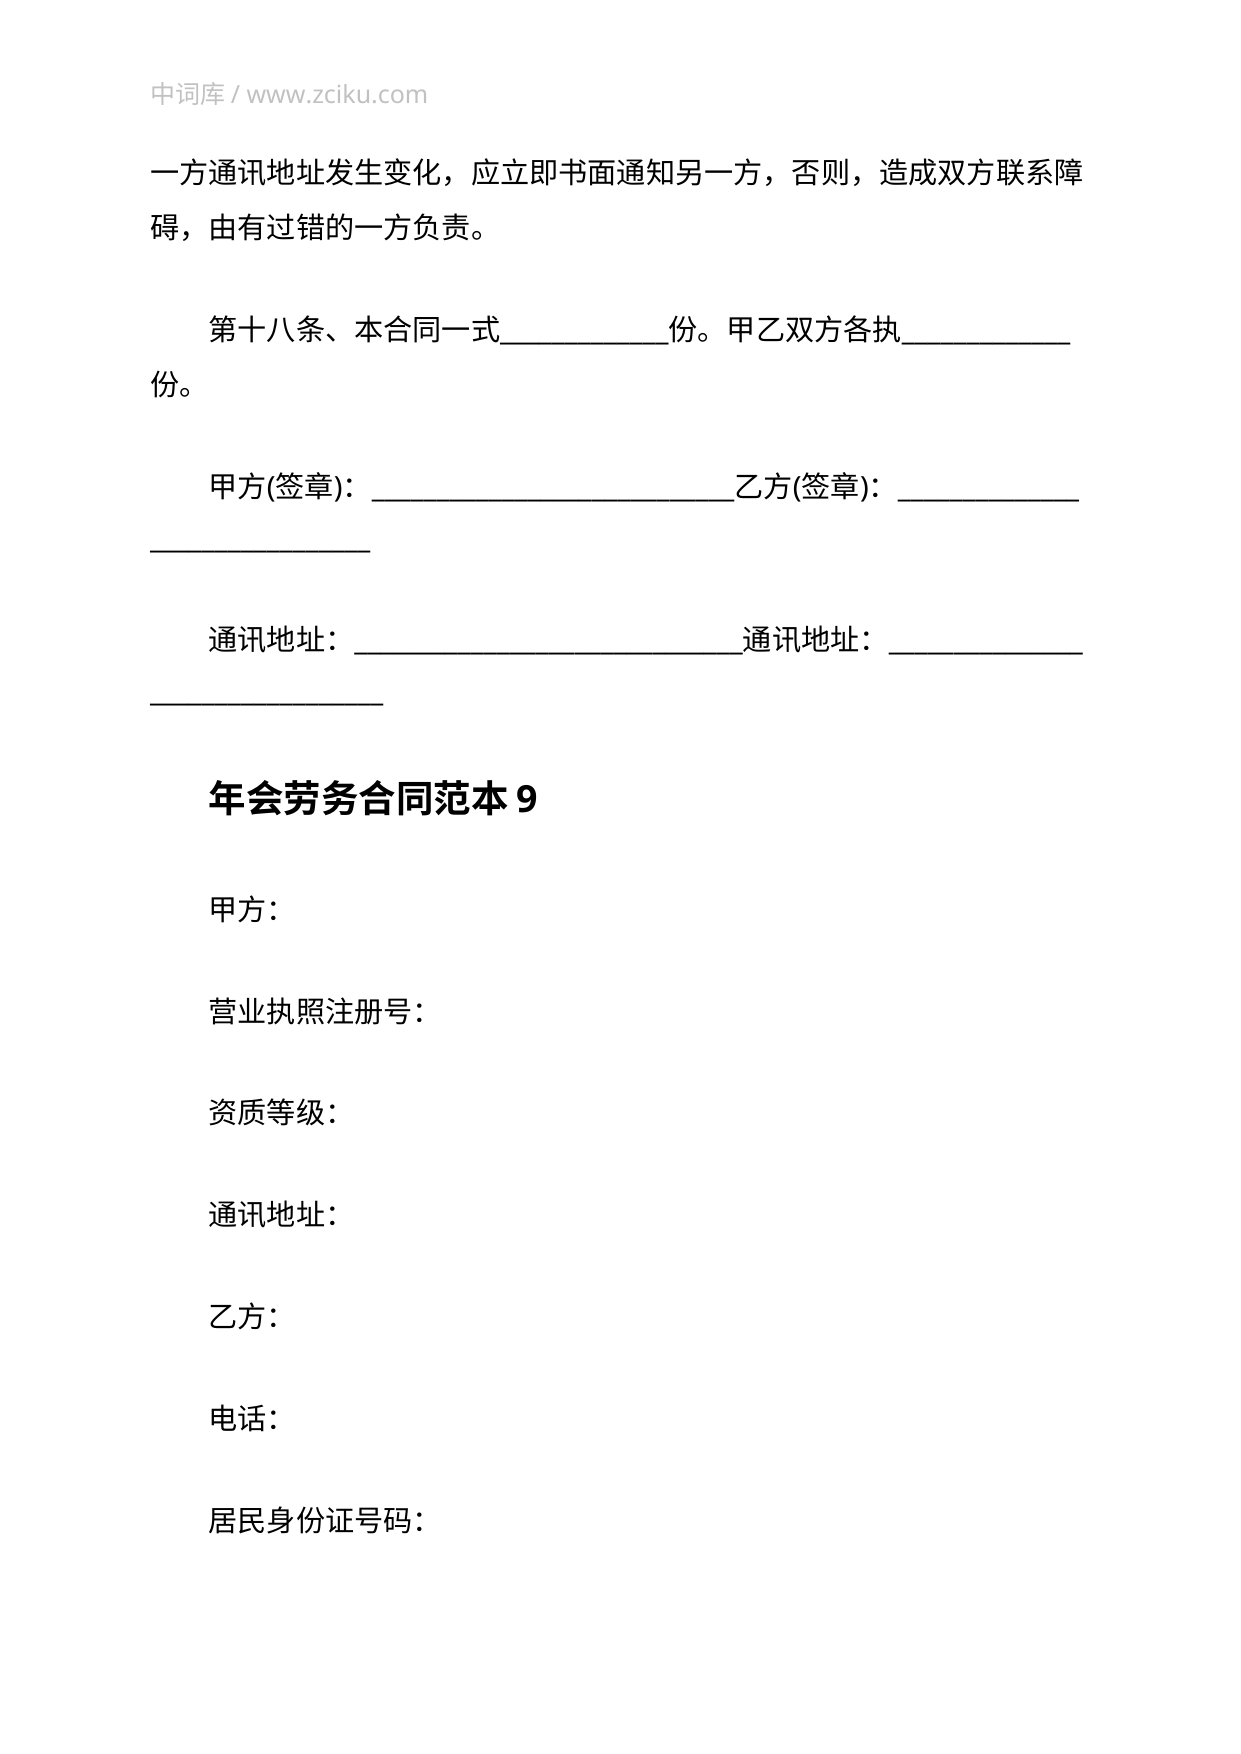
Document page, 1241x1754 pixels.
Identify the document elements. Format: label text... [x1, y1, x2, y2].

text 乙方： [150, 1293, 1090, 1336]
text 电话： [150, 1395, 1090, 1438]
text 年会劳务合同范本9 [150, 769, 1090, 823]
text 资质等级： [150, 1090, 1090, 1132]
text 第十八条、本合同一式_____________份。甲乙双方各执_____________份。 [150, 307, 1090, 404]
text 甲方(签章)：____________________________乙方(签章)：_______________________________ [150, 463, 1090, 557]
text 居民身份证号码： [150, 1497, 1090, 1539]
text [150, 150, 1090, 247]
text 甲方： [150, 886, 1090, 929]
text 营业执照注册号： [150, 988, 1090, 1031]
text 通讯地址：______________________________通讯地址：_________________________________ [150, 616, 1090, 710]
text 通讯地址： [150, 1192, 1090, 1234]
